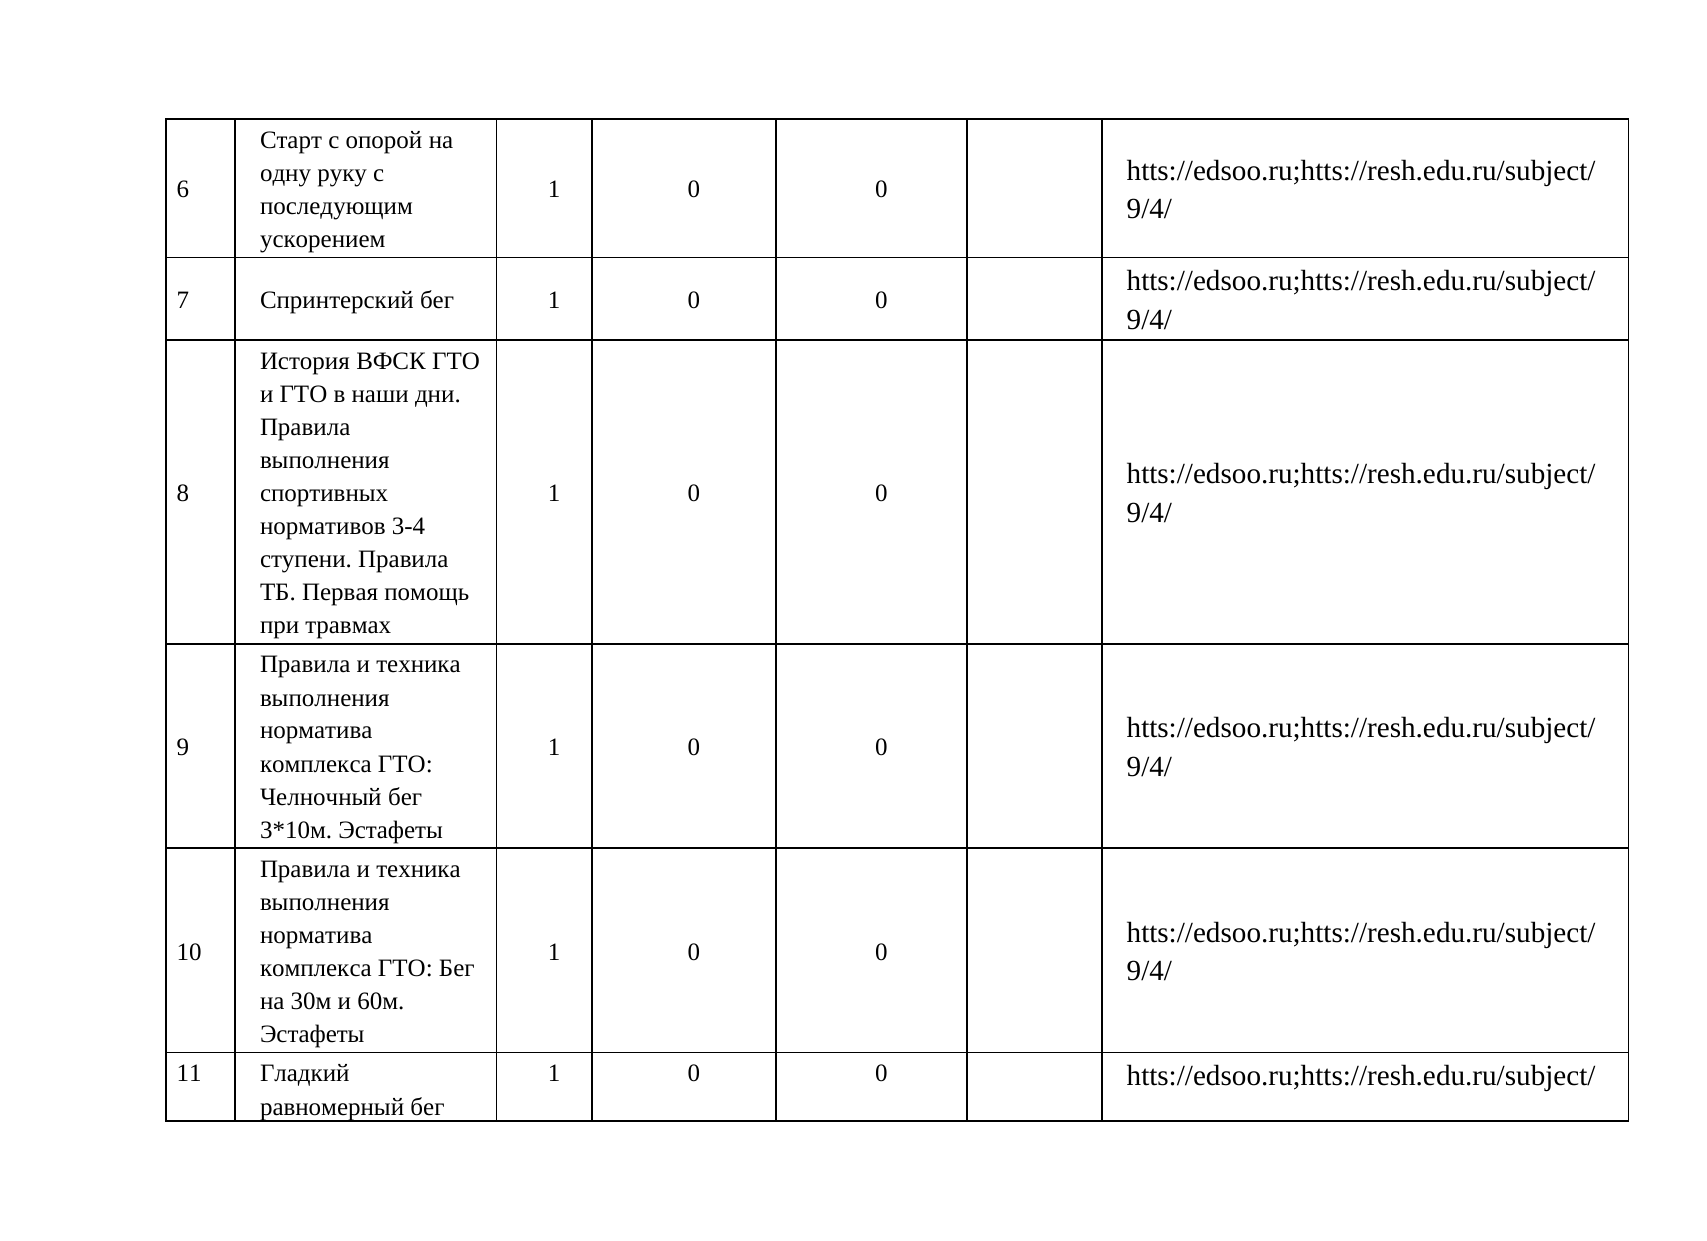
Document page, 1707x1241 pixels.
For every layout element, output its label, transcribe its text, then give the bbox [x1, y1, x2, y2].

table_cell 0 [593, 120, 775, 257]
table_cell 1 [497, 849, 591, 1052]
table_cell 0 [593, 341, 775, 643]
table_cell 6 [167, 120, 234, 257]
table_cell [1103, 849, 1628, 1052]
table_cell 10 [167, 849, 234, 1052]
table_cell ‌htts://edsoo.ru;htts://resh.edu.ru/subject/9/4/‌​ [1103, 341, 1628, 643]
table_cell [1103, 1053, 1628, 1120]
table_cell [968, 120, 1101, 257]
table_cell 8 [167, 341, 234, 643]
table_cell [968, 645, 1101, 847]
table_cell 0 [593, 258, 775, 339]
table_cell 0 [777, 1053, 966, 1120]
table_cell 11 [167, 1053, 234, 1120]
table_cell История ВФСК ГТО и ГТО в наши дни. Правила выполнения спортивных нормативов 3-4 ступени. Правила ТБ. Первая помощь при травмах [236, 341, 496, 643]
table_cell 0 [777, 341, 966, 643]
table_cell ‌htts://edsoo.ru;htts://resh.edu.ru/subject/9/4/‌​ [1103, 645, 1628, 847]
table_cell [236, 1053, 496, 1120]
table_cell Правила и техника выполнения норматива комплекса ГТО: Бег на 30м и 60м. Эстафеты [236, 849, 496, 1052]
table_cell 1 [497, 341, 591, 643]
table_cell 1 [497, 258, 591, 339]
table_cell 0 [777, 849, 966, 1052]
table_cell Спринтерский бег [236, 258, 496, 339]
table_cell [1103, 258, 1628, 339]
table_cell 0 [593, 1053, 775, 1120]
table_cell [968, 1053, 1101, 1120]
table_cell 0 [777, 645, 966, 847]
table_cell 0 [777, 258, 966, 339]
table_cell 1 [497, 645, 591, 847]
table_cell 0 [593, 849, 775, 1052]
table_cell 9 [167, 645, 234, 847]
table_cell Старт с опорой на одну руку с последующим ускорением [236, 120, 496, 257]
table_cell 0 [593, 645, 775, 847]
table_cell [968, 341, 1101, 643]
table_cell [968, 849, 1101, 1052]
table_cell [1103, 120, 1628, 257]
table_cell [968, 258, 1101, 339]
table_cell Правила и техника выполнения норматива комплекса ГТО: Челночный бег 3*10м. Эстафеты [236, 645, 496, 847]
table_cell 7 [167, 258, 234, 339]
table_cell 0 [777, 120, 966, 257]
table_cell 1 [497, 1053, 591, 1120]
table_cell 1 [497, 120, 591, 257]
